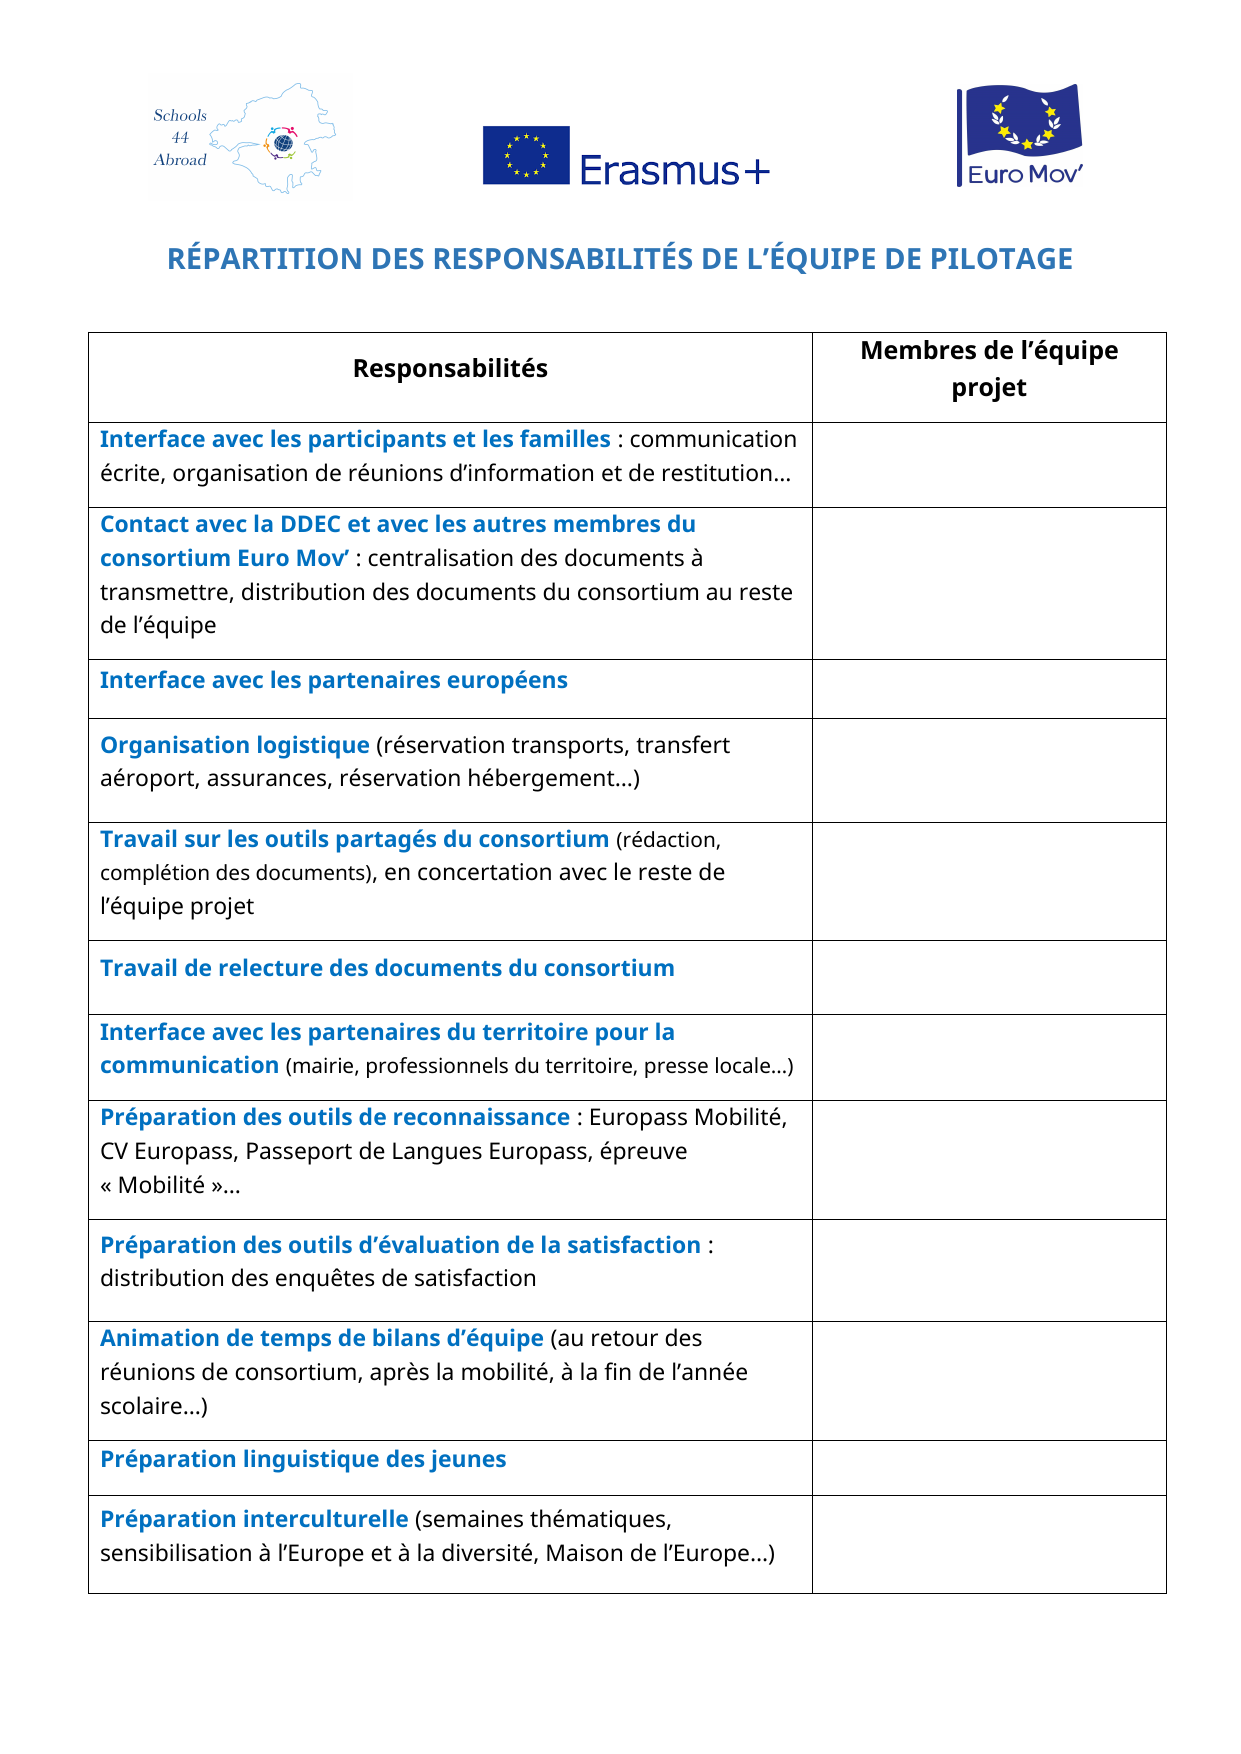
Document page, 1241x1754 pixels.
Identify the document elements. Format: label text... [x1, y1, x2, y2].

picture [957, 84, 1083, 187]
table_cell [813, 1496, 1166, 1593]
table_cell Préparation des outils de reconnaissance : Europass Mobilité, CV Europass, Passeport de Langues Europass, épreuve « Mobilité »… [89, 1101, 812, 1219]
picture [466, 109, 786, 201]
table_header Membres de l’équipe projet [813, 333, 1166, 422]
table_cell Interface avec les participants et les familles : communication écrite, organisation de réunions d’information et de restitution… [89, 423, 812, 507]
table_cell Interface avec les partenaires européens [89, 660, 812, 718]
table_cell Interface avec les partenaires du territoire pour la communication (mairie, professionnels du territoire, presse locale…) [89, 1015, 812, 1100]
table_cell [813, 423, 1166, 507]
table_cell Travail de relecture des documents du consortium [89, 941, 812, 1014]
table_header Responsabilités [89, 333, 812, 422]
table_cell [813, 719, 1166, 822]
table_cell [813, 660, 1166, 718]
table_cell Animation de temps de bilans d’équipe (au retour des réunions de consortium, après la mobilité, à la fin de l’année scolaire…) [89, 1322, 812, 1440]
subtitle RÉPARTITION DES RESPONSABILITÉS DE L’ÉQUIPE DE PILOTAGE [148, 238, 1093, 278]
table_cell Contact avec la DDEC et avec les autres membres du consortium Euro Mov’ : centralisation des documents à transmettre, distribution des documents du consortium au reste de l’équipe [89, 508, 812, 659]
table_cell [813, 1101, 1166, 1219]
table_cell Préparation interculturelle (semaines thématiques, sensibilisation à l’Europe et à la diversité, Maison de l’Europe…) [89, 1496, 812, 1593]
table_cell Préparation linguistique des jeunes [89, 1441, 812, 1495]
table_cell [813, 1441, 1166, 1495]
table_cell [813, 1220, 1166, 1321]
table_cell [813, 823, 1166, 940]
table_cell [813, 941, 1166, 1014]
table_cell [813, 1322, 1166, 1440]
table_cell [813, 508, 1166, 659]
table_cell Travail sur les outils partagés du consortium (rédaction, complétion des documents), en concertation avec le reste de l’équipe projet [89, 823, 812, 940]
table_cell Préparation des outils d’évaluation de la satisfaction : distribution des enquêtes de satisfaction [89, 1220, 812, 1321]
table_cell Organisation logistique (réservation transports, transfert aéroport, assurances, réservation hébergement…) [89, 719, 812, 822]
table_cell [813, 1015, 1166, 1100]
